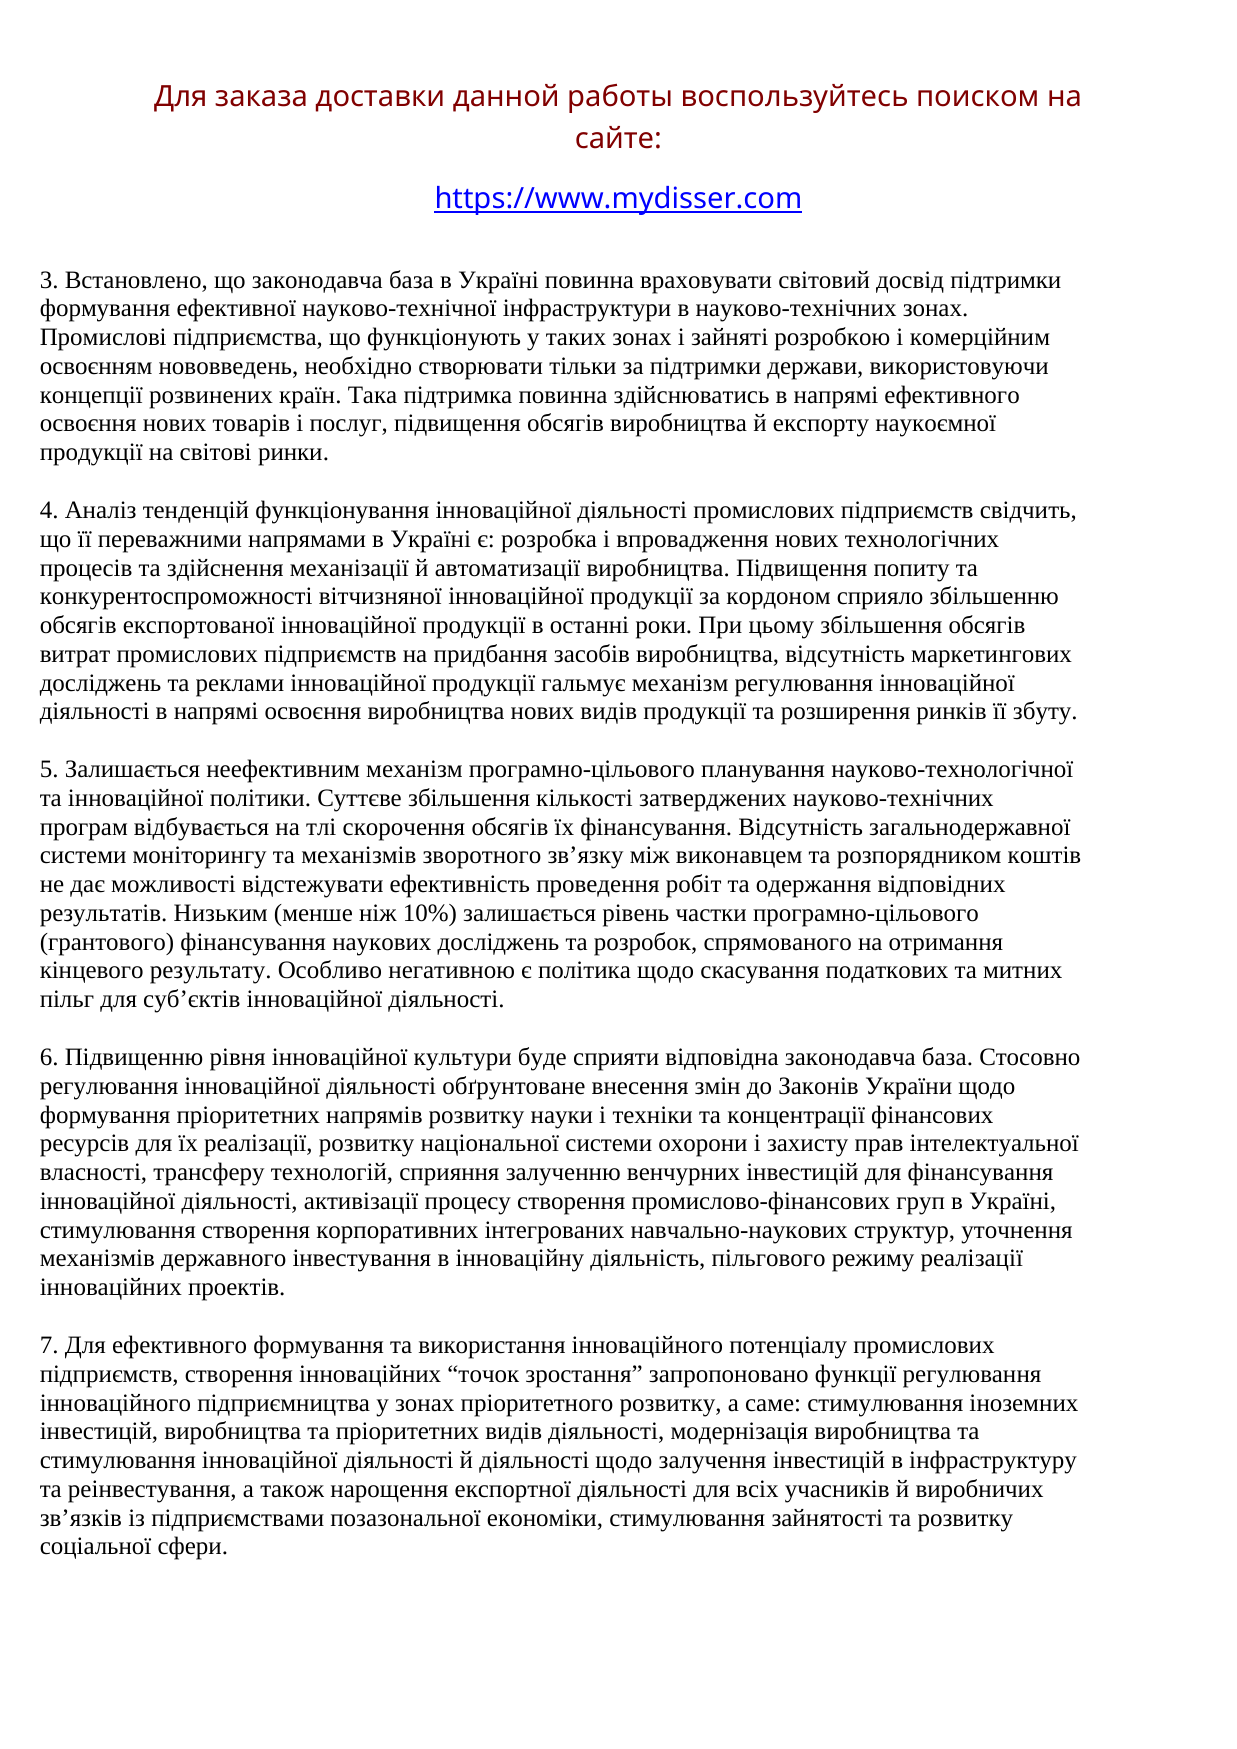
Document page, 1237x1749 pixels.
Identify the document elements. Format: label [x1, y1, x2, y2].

table_cell [40, 236, 1086, 1589]
